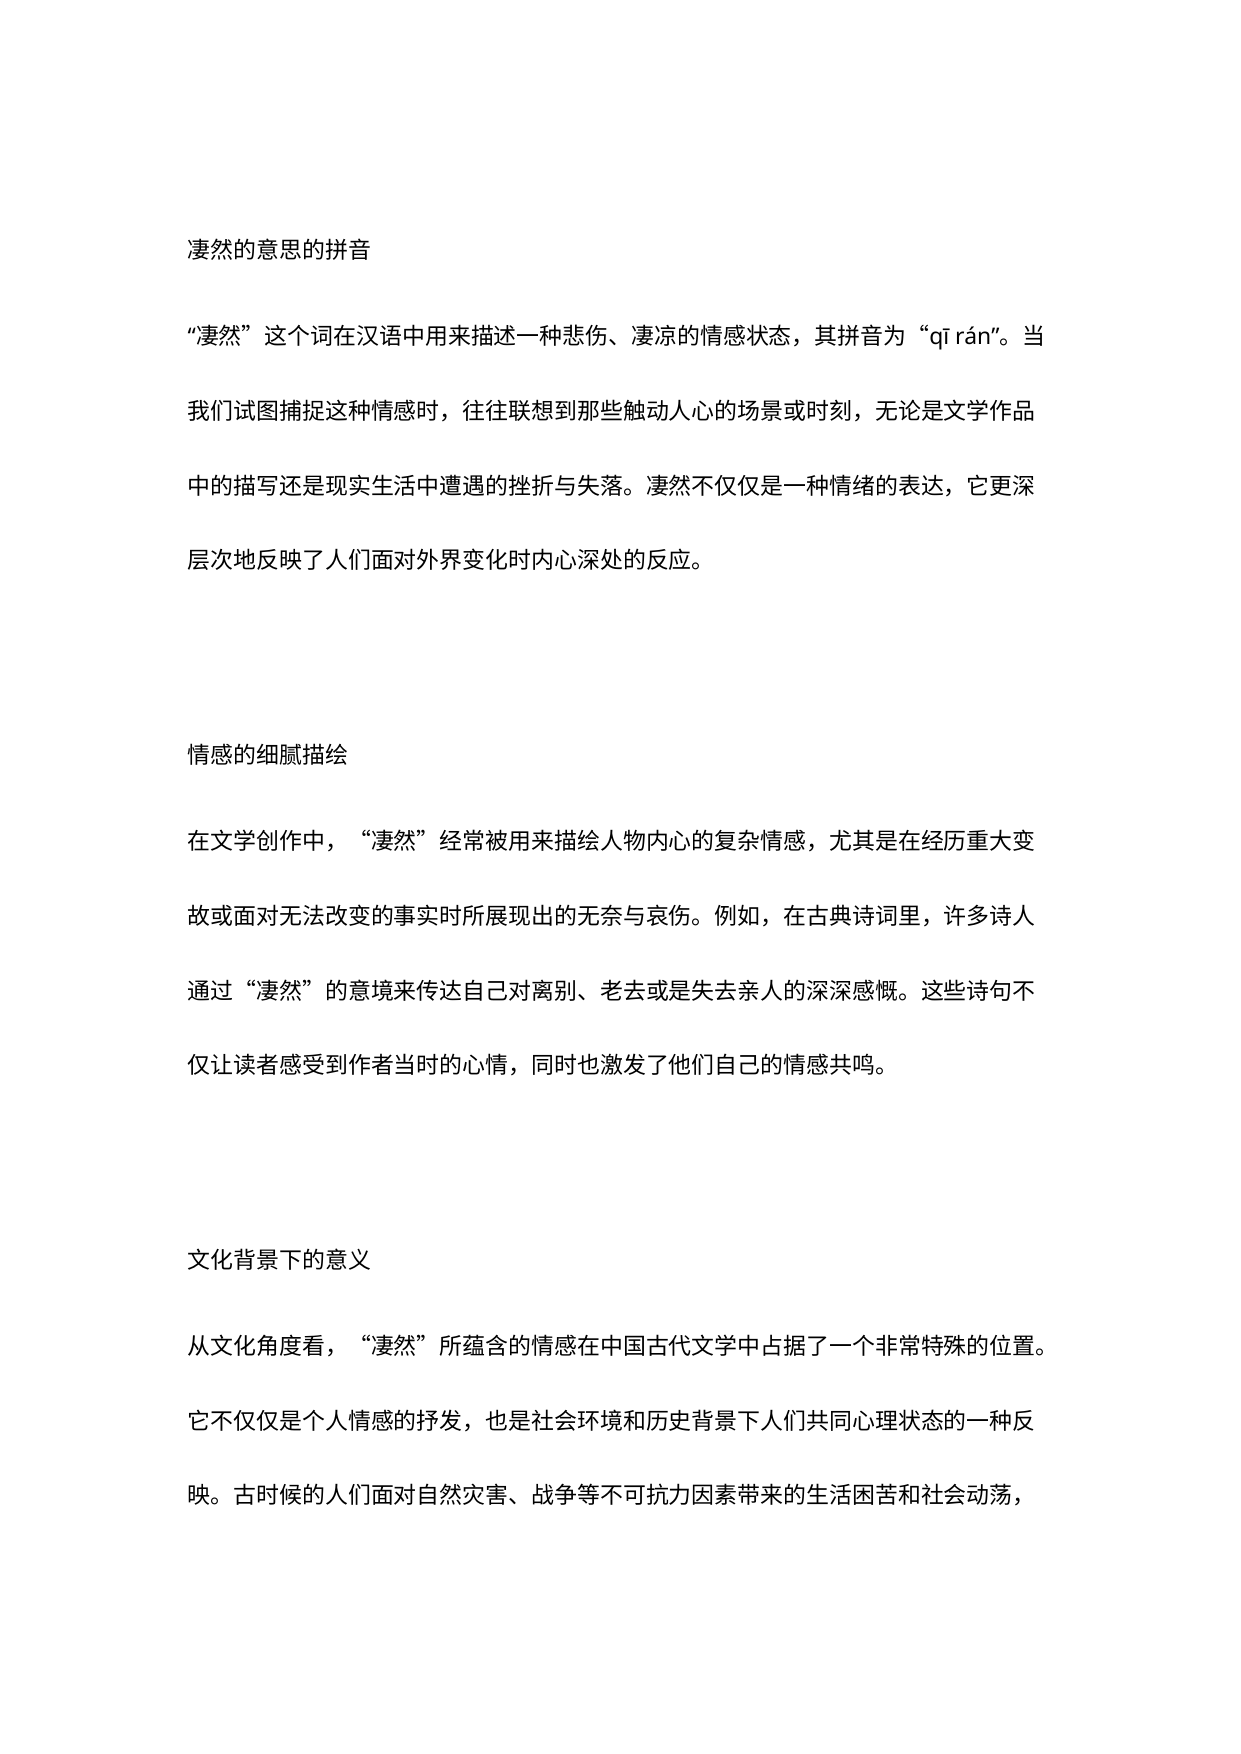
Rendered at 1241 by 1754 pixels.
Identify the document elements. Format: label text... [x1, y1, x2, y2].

text 在文学创作中，“凄然”经常被用来描绘人物内心的复杂情感，尤其是在经历重大变故或面对无法改变的事实时所展现出的无奈与哀伤。例如，在古典诗词里，许多诗人通过“凄然”的意境来传达自己对离别、老去或是失去亲人的深深感慨。这些诗句不仅让读者感受到作者当时的心情，同时也激发了他们自己的情感共鸣。 [187, 807, 1053, 1096]
text 凄然的意思的拼音 [187, 216, 1053, 281]
text 文化背景下的意义 [187, 1226, 1053, 1291]
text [187, 1312, 1053, 1527]
text “凄然”这个词在汉语中用来描述一种悲伤、凄凉的情感状态，其拼音为“qī rán”。当我们试图捕捉这种情感时，往往联想到那些触动人心的场景或时刻，无论是文学作品中的描写还是现实生活中遭遇的挫折与失落。凄然不仅仅是一种情绪的表达，它更深层次地反映了人们面对外界变化时内心深处的反应。 [187, 302, 1053, 591]
text 情感的细腻描绘 [187, 721, 1053, 786]
